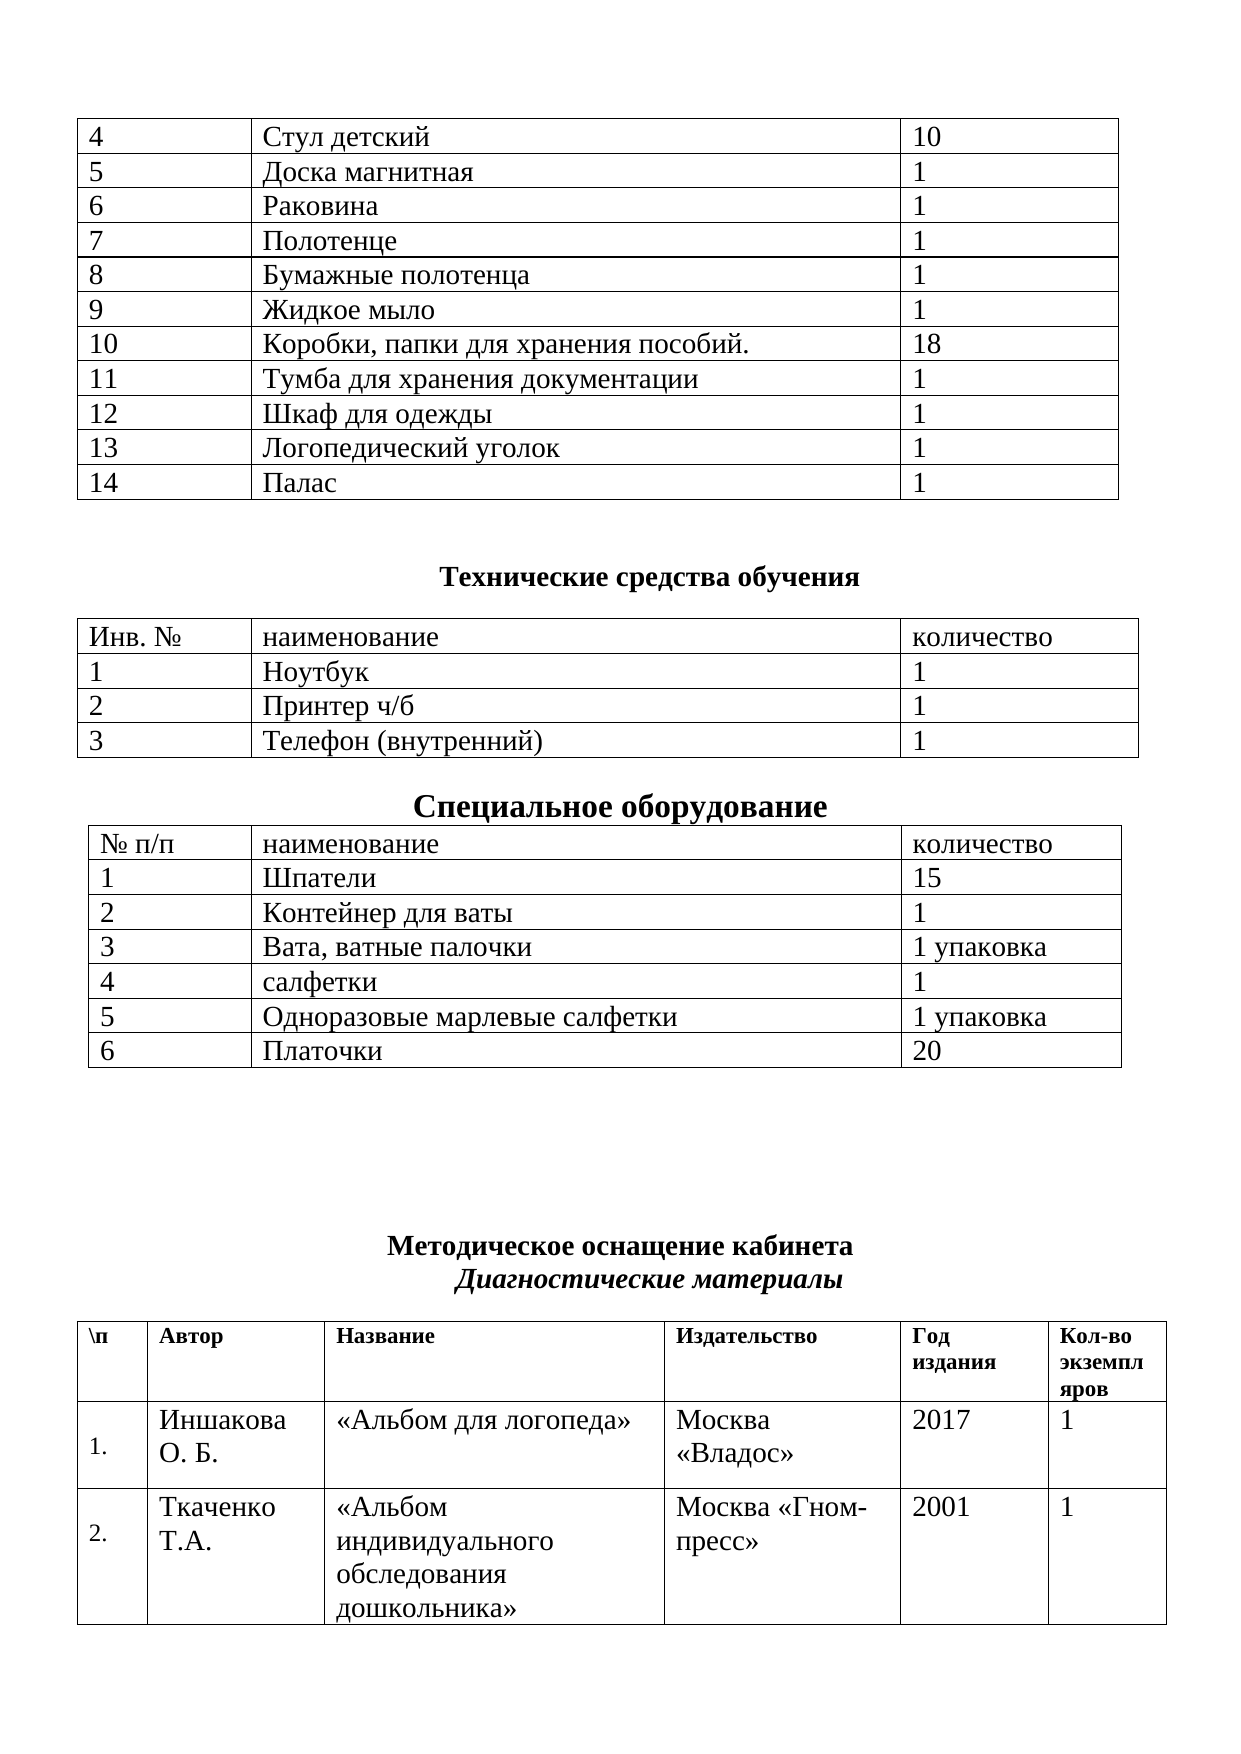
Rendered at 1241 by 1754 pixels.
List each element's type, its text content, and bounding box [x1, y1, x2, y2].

table_header № п/п [89, 826, 251, 859]
table_header наименование [252, 619, 900, 653]
table_cell Принтер ч/б [252, 689, 900, 722]
table_cell 10 [78, 327, 251, 360]
table_cell 1 [901, 723, 1138, 757]
table_cell 3 [78, 723, 251, 757]
table_cell Вата, ватные палочки [252, 930, 901, 963]
table_cell 1 [901, 154, 1118, 187]
table_cell Доска магнитная [252, 154, 900, 187]
table_cell Контейнер для ваты [252, 895, 901, 928]
text Технические средства обучения [89, 559, 1152, 592]
table_cell 7 [78, 223, 251, 256]
table_header Издательство [665, 1322, 900, 1401]
table_cell 1 [901, 258, 1118, 291]
table_cell Стул детский [252, 119, 900, 153]
table_cell Палас [252, 465, 900, 498]
table_cell 4 [89, 964, 251, 998]
table_cell 1 [901, 654, 1138, 687]
table_cell 2017 [901, 1402, 1048, 1488]
table_cell Шпатели [252, 860, 901, 894]
table_cell «Альбом индивидуального обследования дошкольника» [325, 1489, 664, 1623]
table_cell Раковина [252, 188, 900, 222]
text Специальное оборудование [89, 786, 1152, 825]
table_cell Ткаченко Т.А. [148, 1489, 324, 1623]
table_cell 1 упаковка [902, 930, 1121, 963]
text Диагностические материалы [89, 1261, 1152, 1295]
table_cell Тумба для хранения документации [252, 361, 900, 395]
table_cell Телефон (внутренний) [252, 723, 900, 757]
table_cell Москва «Владос» [665, 1402, 900, 1488]
table_cell 10 [901, 119, 1118, 153]
table_header Кол-во экземпляров [1049, 1322, 1166, 1401]
table_cell 1 [901, 396, 1118, 429]
table_cell 2. [78, 1489, 147, 1623]
table_cell 9 [78, 292, 251, 326]
table_cell Коробки, папки для хранения пособий. [252, 327, 900, 360]
table_header Название [325, 1322, 664, 1401]
table_cell 1 [901, 361, 1118, 395]
table_header Инв. № [78, 619, 251, 653]
table_cell 5 [78, 154, 251, 187]
table_cell Одноразовые марлевые салфетки [252, 999, 901, 1032]
table_cell Бумажные полотенца [252, 258, 900, 291]
table_cell 12 [78, 396, 251, 429]
table_cell 4 [78, 119, 251, 153]
table_cell 15 [902, 860, 1121, 894]
table_cell «Альбом для логопеда» [325, 1402, 664, 1488]
table_header Год издания [901, 1322, 1048, 1401]
table_cell Жидкое мыло [252, 292, 900, 326]
table_cell 1 [902, 964, 1121, 998]
table_cell Ноутбук [252, 654, 900, 687]
table_cell 1 [901, 689, 1138, 722]
table_cell 1 [78, 654, 251, 687]
table_cell 1 [902, 895, 1121, 928]
table_cell Полотенце [252, 223, 900, 256]
table_cell 1 [901, 292, 1118, 326]
table_cell 6 [89, 1033, 251, 1067]
table_cell Иншакова О. Б. [148, 1402, 324, 1488]
table_cell 18 [901, 327, 1118, 360]
table_cell 1 [89, 860, 251, 894]
table_cell 1 упаковка [902, 999, 1121, 1032]
table_cell 1 [901, 223, 1118, 256]
text Методическое оснащение кабинета [89, 1228, 1152, 1261]
table_header \п [78, 1322, 147, 1401]
table_cell 2 [78, 689, 251, 722]
table_cell 1 [901, 188, 1118, 222]
table_cell Москва «Гном-пресс» [665, 1489, 900, 1623]
table_cell 1 [901, 430, 1118, 464]
table_cell 1 [1049, 1402, 1166, 1488]
table_cell 5 [89, 999, 251, 1032]
table_cell 20 [902, 1033, 1121, 1067]
table_cell 2 [89, 895, 251, 928]
table_cell салфетки [252, 964, 901, 998]
table_cell 6 [78, 188, 251, 222]
table_cell Платочки [252, 1033, 901, 1067]
table_cell 2001 [901, 1489, 1048, 1623]
table_cell 3 [89, 930, 251, 963]
table_cell 1. [78, 1402, 147, 1488]
table_cell Логопедический уголок [252, 430, 900, 464]
table_cell 8 [78, 258, 251, 291]
table_header наименование [252, 826, 901, 859]
table_cell 1 [1049, 1489, 1166, 1623]
table_header количество [901, 619, 1138, 653]
table_cell 14 [78, 465, 251, 498]
table_cell 1 [901, 465, 1118, 498]
table_cell 11 [78, 361, 251, 395]
table_header количество [902, 826, 1121, 859]
table_cell Шкаф для одежды [252, 396, 900, 429]
table_header Автор [148, 1322, 324, 1401]
table_cell 13 [78, 430, 251, 464]
